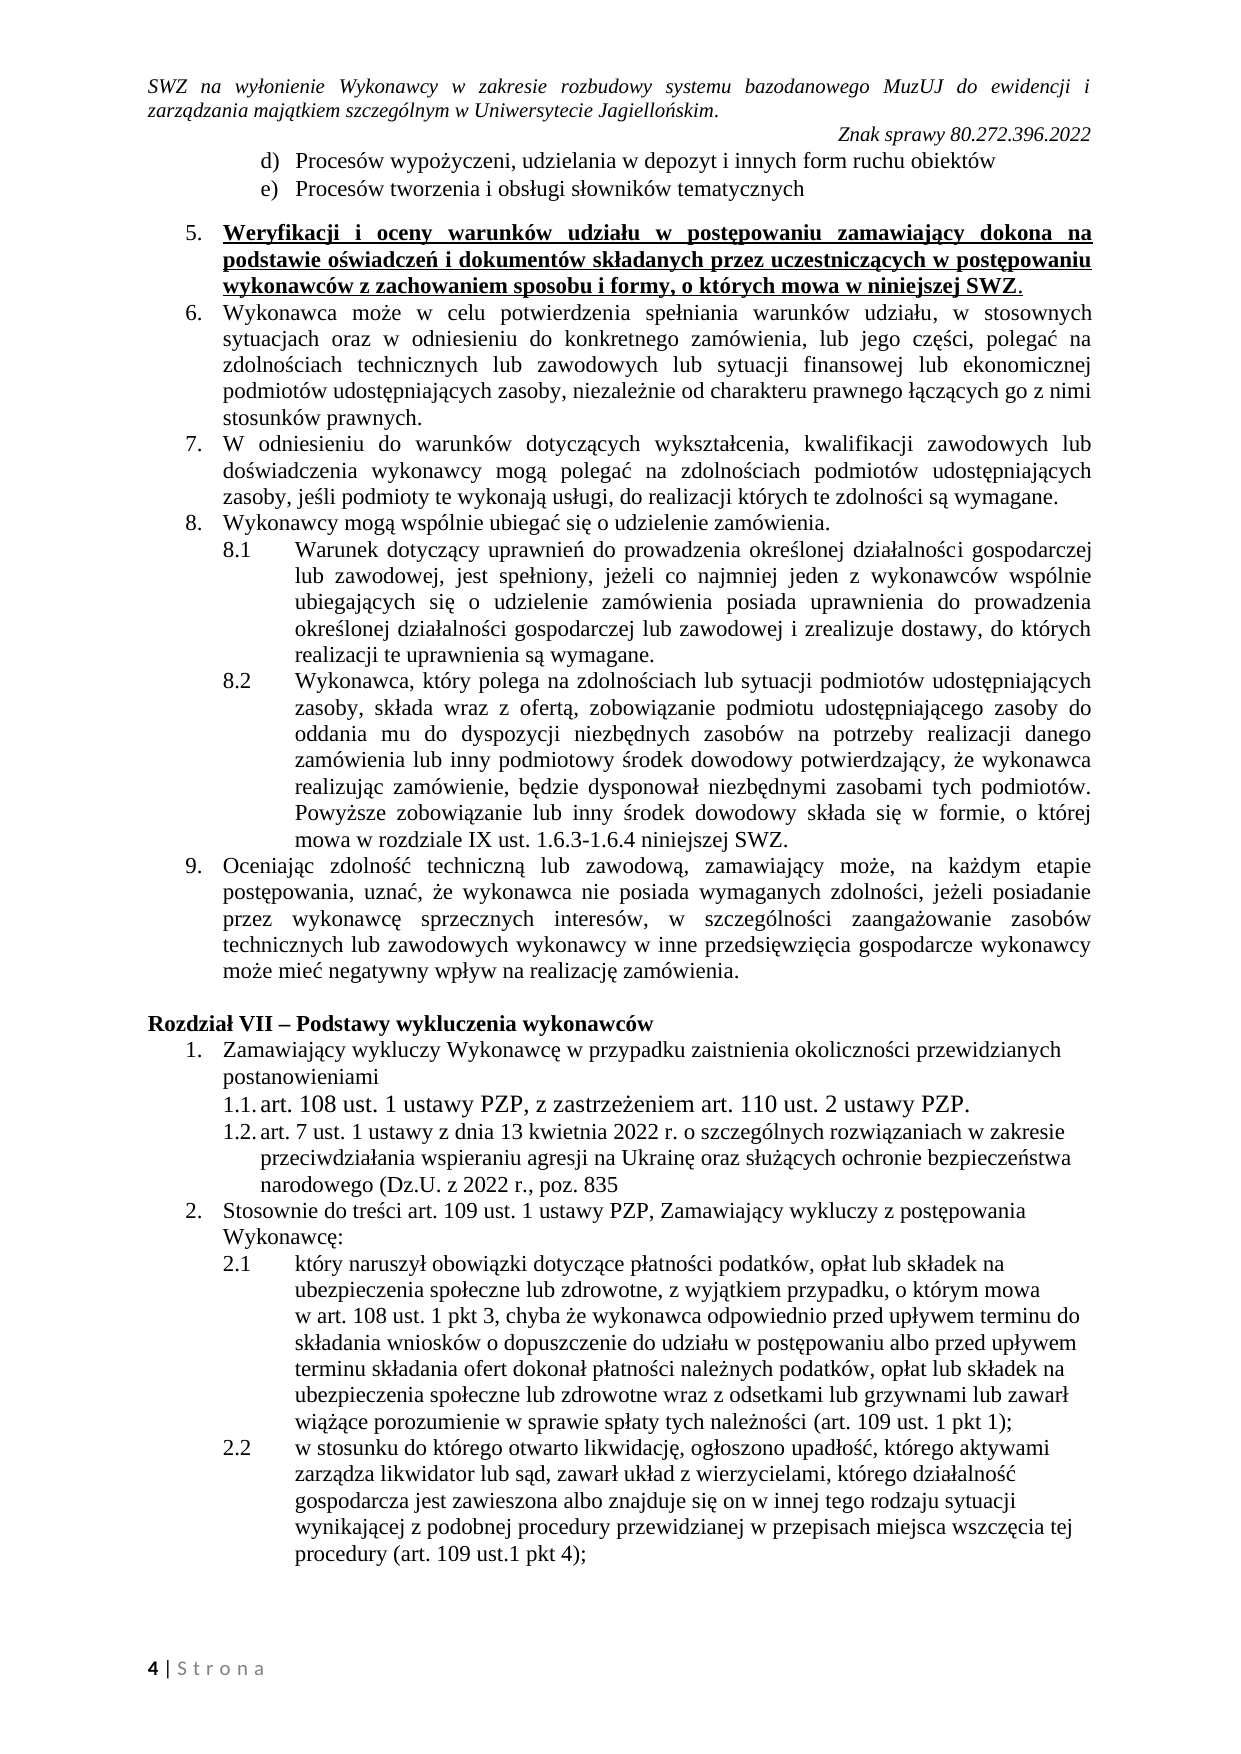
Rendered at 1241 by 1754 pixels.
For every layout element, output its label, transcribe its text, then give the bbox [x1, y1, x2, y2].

list W odniesieniu do warunków dotyczących wykształcenia, kwalifikacji zawodowych lub doświadczenia wykonawcy mogą polegać na zdolnościach podmiotów udostępniających zasoby, jeśli podmioty te wykonają usługi, do realizacji których te zdolności są wymagane. [185, 430, 1093, 509]
list w stosunku do którego otwarto likwidację, ogłoszono upadłość, którego aktywami zarządza likwidator lub sąd, zawarł układ z wierzycielami, którego działalność gospodarcza jest zawieszona albo znajduje się on w innej tego rodzaju sytuacji wynikającej z podobnej procedury przewidzianej w przepisach miejsca wszczęcia tej procedury (art. 109 ust.1 pkt 4); [223, 1434, 1093, 1566]
list Procesów tworzenia i obsługi słowników tematycznych [223, 175, 1093, 202]
list Oceniając zdolność techniczną lub zawodową, zamawiający może, na każdym etapie postępowania, uznać, że wykonawca nie posiada wymaganych zdolności, jeżeli posiadanie przez wykonawcę sprzecznych interesów, w szczególności zaangażowanie zasobów technicznych lub zawodowych wykonawcy w inne przedsięwzięcia gospodarcze wykonawcy może mieć negatywny wpływ na realizację zamówienia. [185, 852, 1093, 984]
list Wykonawcy mogą wspólnie ubiegać się o udzielenie zamówienia. [185, 509, 1093, 536]
list Wykonawca może w celu potwierdzenia spełniania warunków udziału, w stosownych sytuacjach oraz w odniesieniu do konkretnego zamówienia, lub jego części, polegać na zdolnościach technicznych lub zawodowych lub sytuacji finansowej lub ekonomicznej podmiotów udostępniających zasoby, niezależnie od charakteru prawnego łączących go z nimi stosunków prawnych. [185, 298, 1093, 430]
list Procesów wypożyczeni, udzielania w depozyt i innych form ruchu obiektów [223, 148, 1093, 174]
list który naruszył obowiązki dotyczące płatności podatków, opłat lub składek na ubezpieczenia społeczne lub zdrowotne, z wyjątkiem przypadku, o którym mowa w art. 108 ust. 1 pkt 3, chyba że wykonawca odpowiednio przed upływem terminu do składania wniosków o dopuszczenie do udziału w postępowaniu albo przed upływem terminu składania ofert dokonał płatności należnych podatków, opłat lub składek na ubezpieczenia społeczne lub zdrowotne wraz z odsetkami lub grzywnami lub zawarł wiążące porozumienie w sprawie spłaty tych należności (art. 109 ust. 1 pkt 1); [223, 1250, 1093, 1434]
list art. 108 ust. 1 ustawy PZP, z zastrzeżeniem art. 110 ust. 2 ustawy PZP. [223, 1089, 1093, 1118]
text Rozdział VII – Podstawy wykluczenia wykonawców [148, 1010, 1093, 1036]
list art. 7 ust. 1 ustawy z dnia 13 kwietnia 2022 r. o szczególnych rozwiązaniach w zakresie przeciwdziałania wspieraniu agresji na Ukrainę oraz służących ochronie bezpieczeństwa narodowego (Dz.U. z 2022 r., poz. 835 [223, 1118, 1093, 1197]
list Weryfikacji i oceny warunków udziału w postępowaniu zamawiający dokona na podstawie oświadczeń i dokumentów składanych przez uczestniczących w postępowaniu wykonawców z zachowaniem sposobu i formy, o których mowa w niniejszej SWZ. [185, 219, 1093, 298]
list Warunek dotyczący uprawnień do prowadzenia określonej działalności gospodarczej lub zawodowej, jest spełniony, jeżeli co najmniej jeden z wykonawców wspólnie ubiegających się o udzielenie zamówienia posiada uprawnienia do prowadzenia określonej działalności gospodarczej lub zawodowej i zrealizuje dostawy, do których realizacji te uprawnienia są wymagane. [223, 536, 1093, 667]
list Zamawiający wykluczy Wykonawcę w przypadku zaistnienia okoliczności przewidzianych postanowieniami [185, 1036, 1093, 1089]
list Wykonawca, który polega na zdolnościach lub sytuacji podmiotów udostępniających zasoby, składa wraz z ofertą, zobowiązanie podmiotu udostępniającego zasoby do oddania mu do dyspozycji niezbędnych zasobów na potrzeby realizacji danego zamówienia lub inny podmiotowy środek dowodowy potwierdzający, że wykonawca realizując zamówienie, będzie dysponował niezbędnymi zasobami tych podmiotów. Powyższe zobowiązanie lub inny środek dowodowy składa się w formie, o której mowa w rozdziale IX ust. 1.6.3-1.6.4 niniejszej SWZ. [223, 667, 1093, 852]
list Stosownie do treści art. 109 ust. 1 ustawy PZP, Zamawiający wykluczy z postępowania Wykonawcę: [185, 1197, 1093, 1250]
